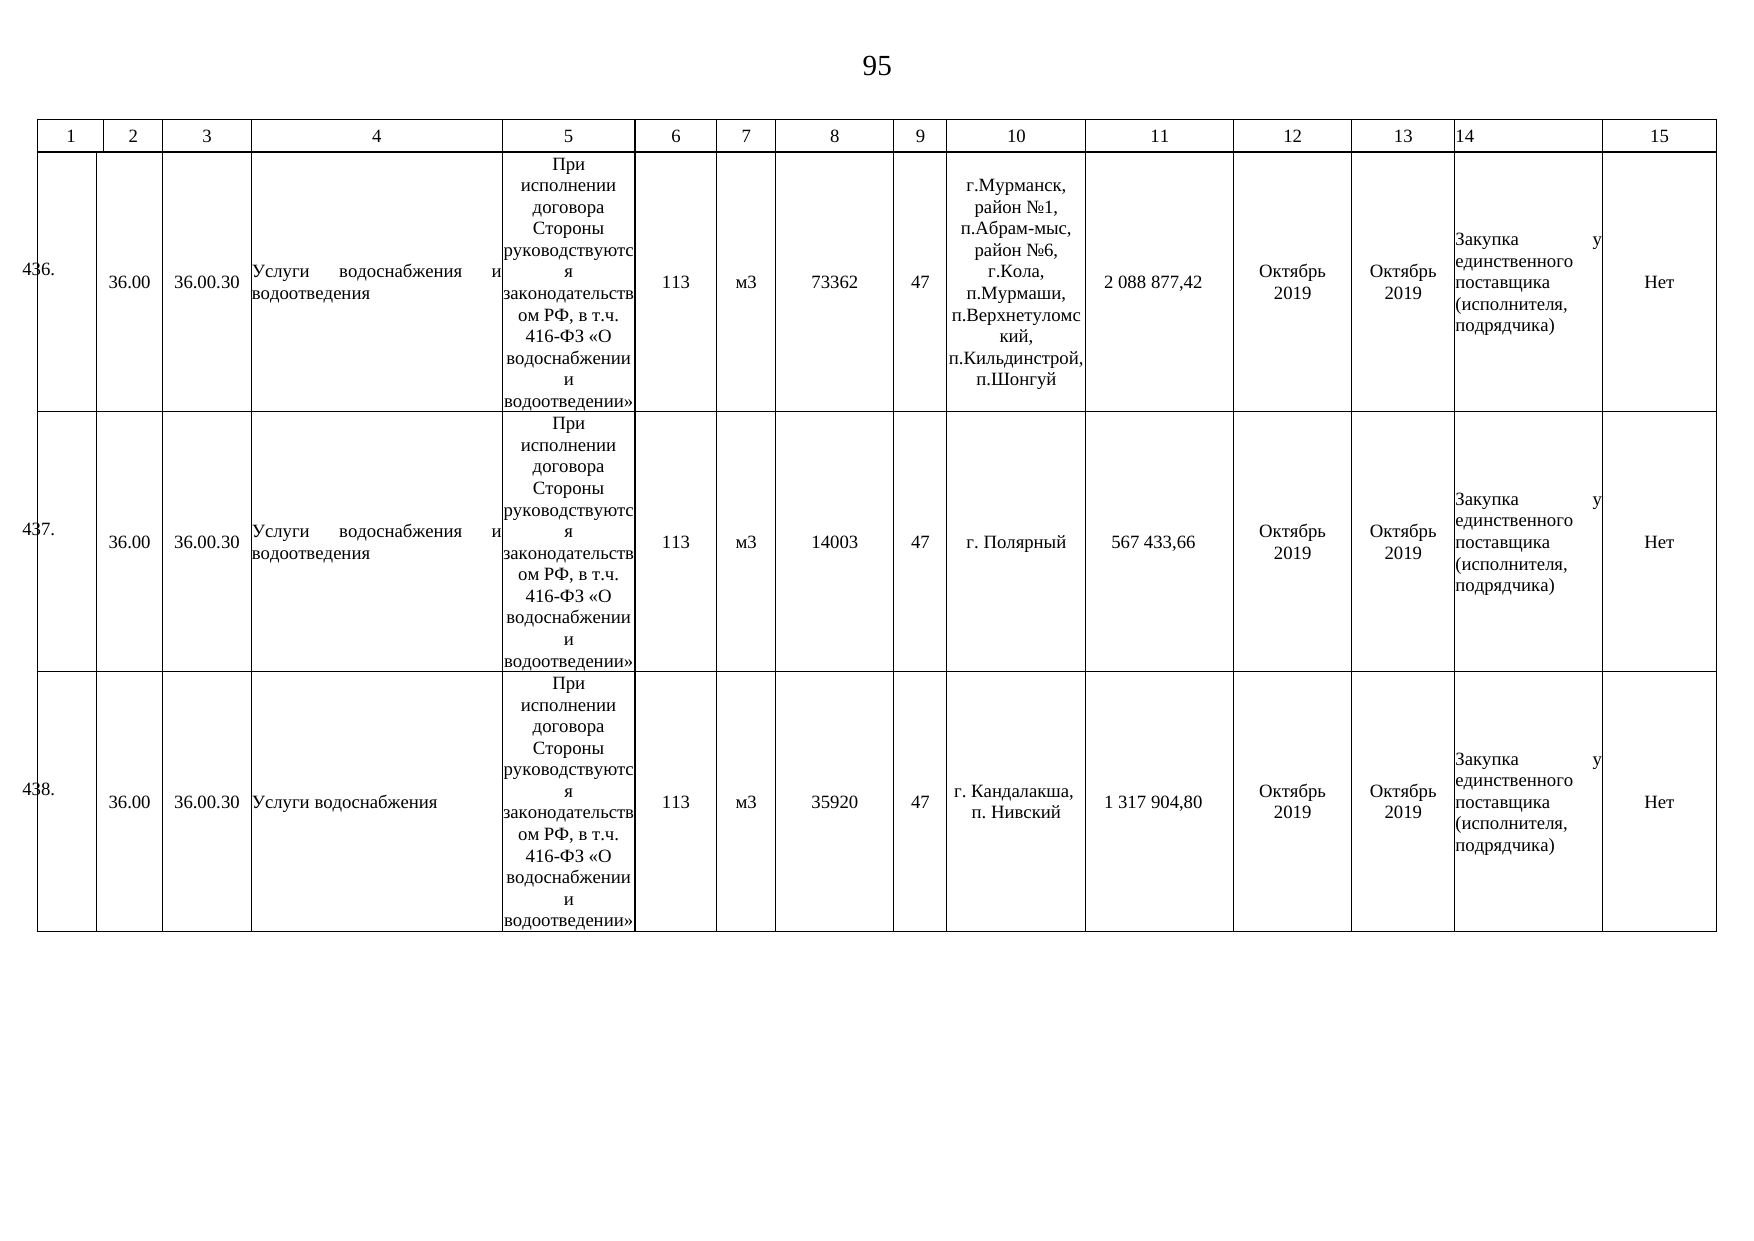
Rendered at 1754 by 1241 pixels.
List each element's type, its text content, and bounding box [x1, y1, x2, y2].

table_header 12 [1234, 120, 1351, 151]
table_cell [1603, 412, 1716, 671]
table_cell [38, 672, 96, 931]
table_header 6 [636, 120, 716, 151]
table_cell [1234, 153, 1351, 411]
table_header 9 [894, 120, 946, 151]
table_header 3 [163, 120, 251, 151]
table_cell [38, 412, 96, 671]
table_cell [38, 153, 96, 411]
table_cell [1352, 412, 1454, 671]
table_header 13 [1352, 120, 1454, 151]
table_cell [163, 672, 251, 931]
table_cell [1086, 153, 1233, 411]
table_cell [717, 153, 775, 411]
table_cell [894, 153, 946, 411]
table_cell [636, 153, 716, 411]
table_header 8 [776, 120, 893, 151]
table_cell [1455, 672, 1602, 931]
table_header 1 [38, 120, 103, 151]
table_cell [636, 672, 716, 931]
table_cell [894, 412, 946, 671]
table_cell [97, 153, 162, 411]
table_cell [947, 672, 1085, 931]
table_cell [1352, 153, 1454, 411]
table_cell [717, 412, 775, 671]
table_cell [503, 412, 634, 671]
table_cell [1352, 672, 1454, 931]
table_header 10 [947, 120, 1085, 151]
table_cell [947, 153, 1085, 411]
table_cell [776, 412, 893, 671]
table_header 14 [1455, 120, 1602, 151]
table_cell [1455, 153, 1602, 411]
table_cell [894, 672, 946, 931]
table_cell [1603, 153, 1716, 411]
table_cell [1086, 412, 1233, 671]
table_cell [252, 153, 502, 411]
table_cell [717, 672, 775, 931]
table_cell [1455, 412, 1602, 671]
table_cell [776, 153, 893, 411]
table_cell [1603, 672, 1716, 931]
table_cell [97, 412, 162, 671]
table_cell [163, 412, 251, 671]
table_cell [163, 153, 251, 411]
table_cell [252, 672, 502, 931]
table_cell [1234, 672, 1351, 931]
table_header 2 [104, 120, 162, 151]
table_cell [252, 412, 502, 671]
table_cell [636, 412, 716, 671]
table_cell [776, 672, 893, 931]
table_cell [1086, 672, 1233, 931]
table_header 7 [717, 120, 775, 151]
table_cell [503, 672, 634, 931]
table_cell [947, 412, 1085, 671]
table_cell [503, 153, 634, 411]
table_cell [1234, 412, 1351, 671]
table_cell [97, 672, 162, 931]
table_header 11 [1086, 120, 1233, 151]
table_header 15 [1603, 120, 1716, 151]
table_header 5 [503, 120, 634, 151]
table_header 4 [252, 120, 502, 151]
